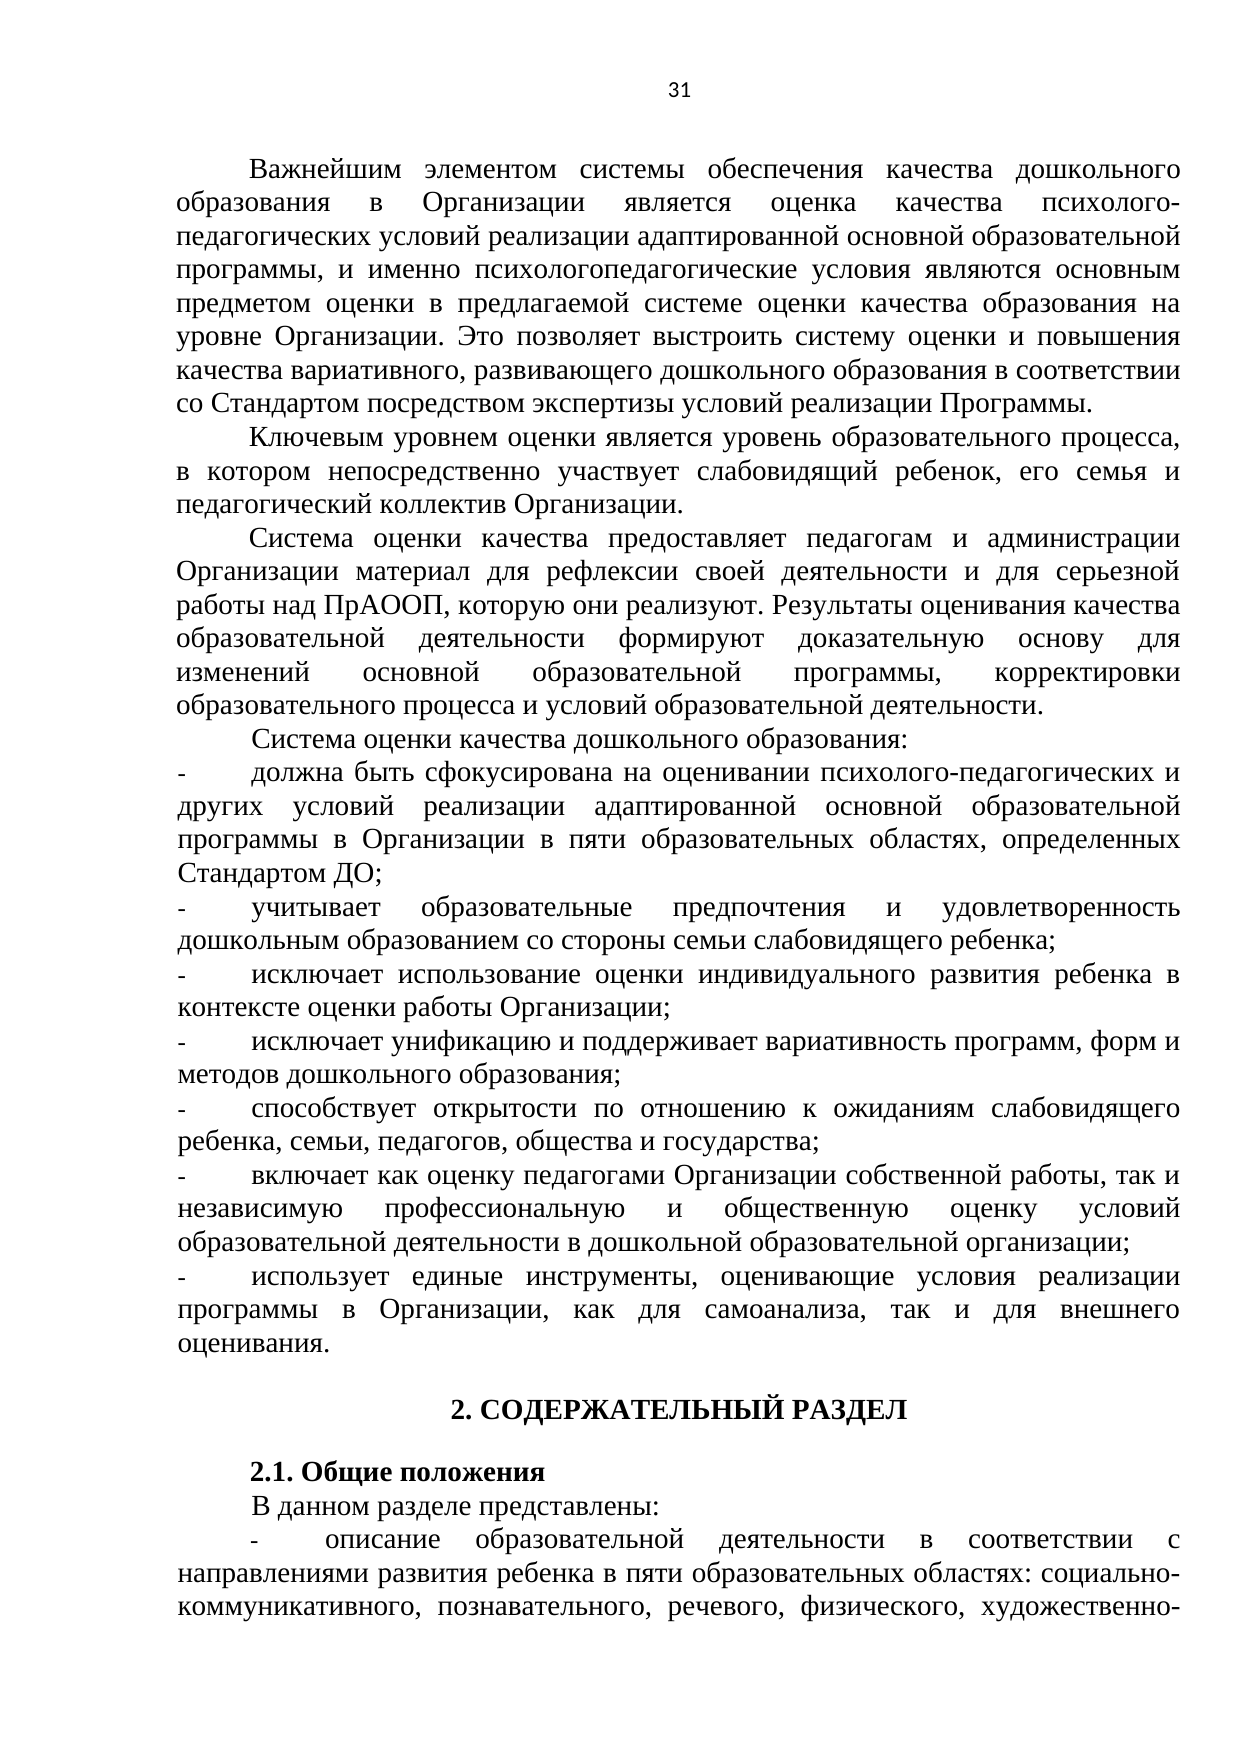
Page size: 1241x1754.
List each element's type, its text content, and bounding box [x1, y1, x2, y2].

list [177, 1521, 1181, 1622]
subtitle 2.1. Общие положения [249, 1454, 1181, 1488]
list должна быть сфокусирована на оценивании психолого-педагогических и других условий реализации адаптированной основной образовательной программы в Организации в пяти образовательных областях, определенных Стандартом ДО; [177, 754, 1181, 889]
text Система оценки качества предоставляет педагогам и администрации Организации материал для рефлексии своей деятельности и для серьезной работы над ПрАООП, которую они реализуют. Результаты оценивания качества образовательной деятельности формируют доказательную основу для изменений основной образовательной программы, корректировки образовательного процесса и условий образовательной деятельности. [176, 520, 1181, 721]
subtitle 2. СОДЕРЖАТЕЛЬНЫЙ РАЗДЕЛ [192, 1392, 1166, 1425]
text В данном разделе представлены: [251, 1488, 1181, 1521]
list включает как оценку педагогами Организации собственной работы, так и независимую профессиональную и общественную оценку условий образовательной деятельности в дошкольной образовательной организации; [177, 1157, 1181, 1258]
text Важнейшим элементом системы обеспечения качества дошкольного образования в Организации является оценка качества психолого-педагогических условий реализации адаптированной основной образовательной программы, и именно психологопедагогические условия являются основным предметом оценки в предлагаемой системе оценки качества образования на уровне Организации. Это позволяет выстроить систему оценки и повышения качества вариативного, развивающего дошкольного образования в соответствии со Стандартом посредством экспертизы условий реализации Программы. [176, 151, 1181, 419]
list использует единые инструменты, оценивающие условия реализации программы в Организации, как для самоанализа, так и для внешнего оценивания. [177, 1258, 1181, 1358]
list способствует открытости по отношению к ожиданиям слабовидящего ребенка, семьи, педагогов, общества и государства; [177, 1090, 1181, 1157]
list учитывает образовательные предпочтения и удовлетворенность дошкольным образованием со стороны семьи слабовидящего ребенка; [177, 889, 1181, 956]
text Система оценки качества дошкольного образования: [251, 721, 1181, 754]
list исключает унификацию и поддерживает вариативность программ, форм и методов дошкольного образования; [177, 1023, 1181, 1090]
text Ключевым уровнем оценки является уровень образовательного процесса, в котором непосредственно участвует слабовидящий ребенок, его семья и педагогический коллектив Организации. [176, 419, 1181, 520]
list исключает использование оценки индивидуального развития ребенка в контексте оценки работы Организации; [177, 956, 1181, 1023]
